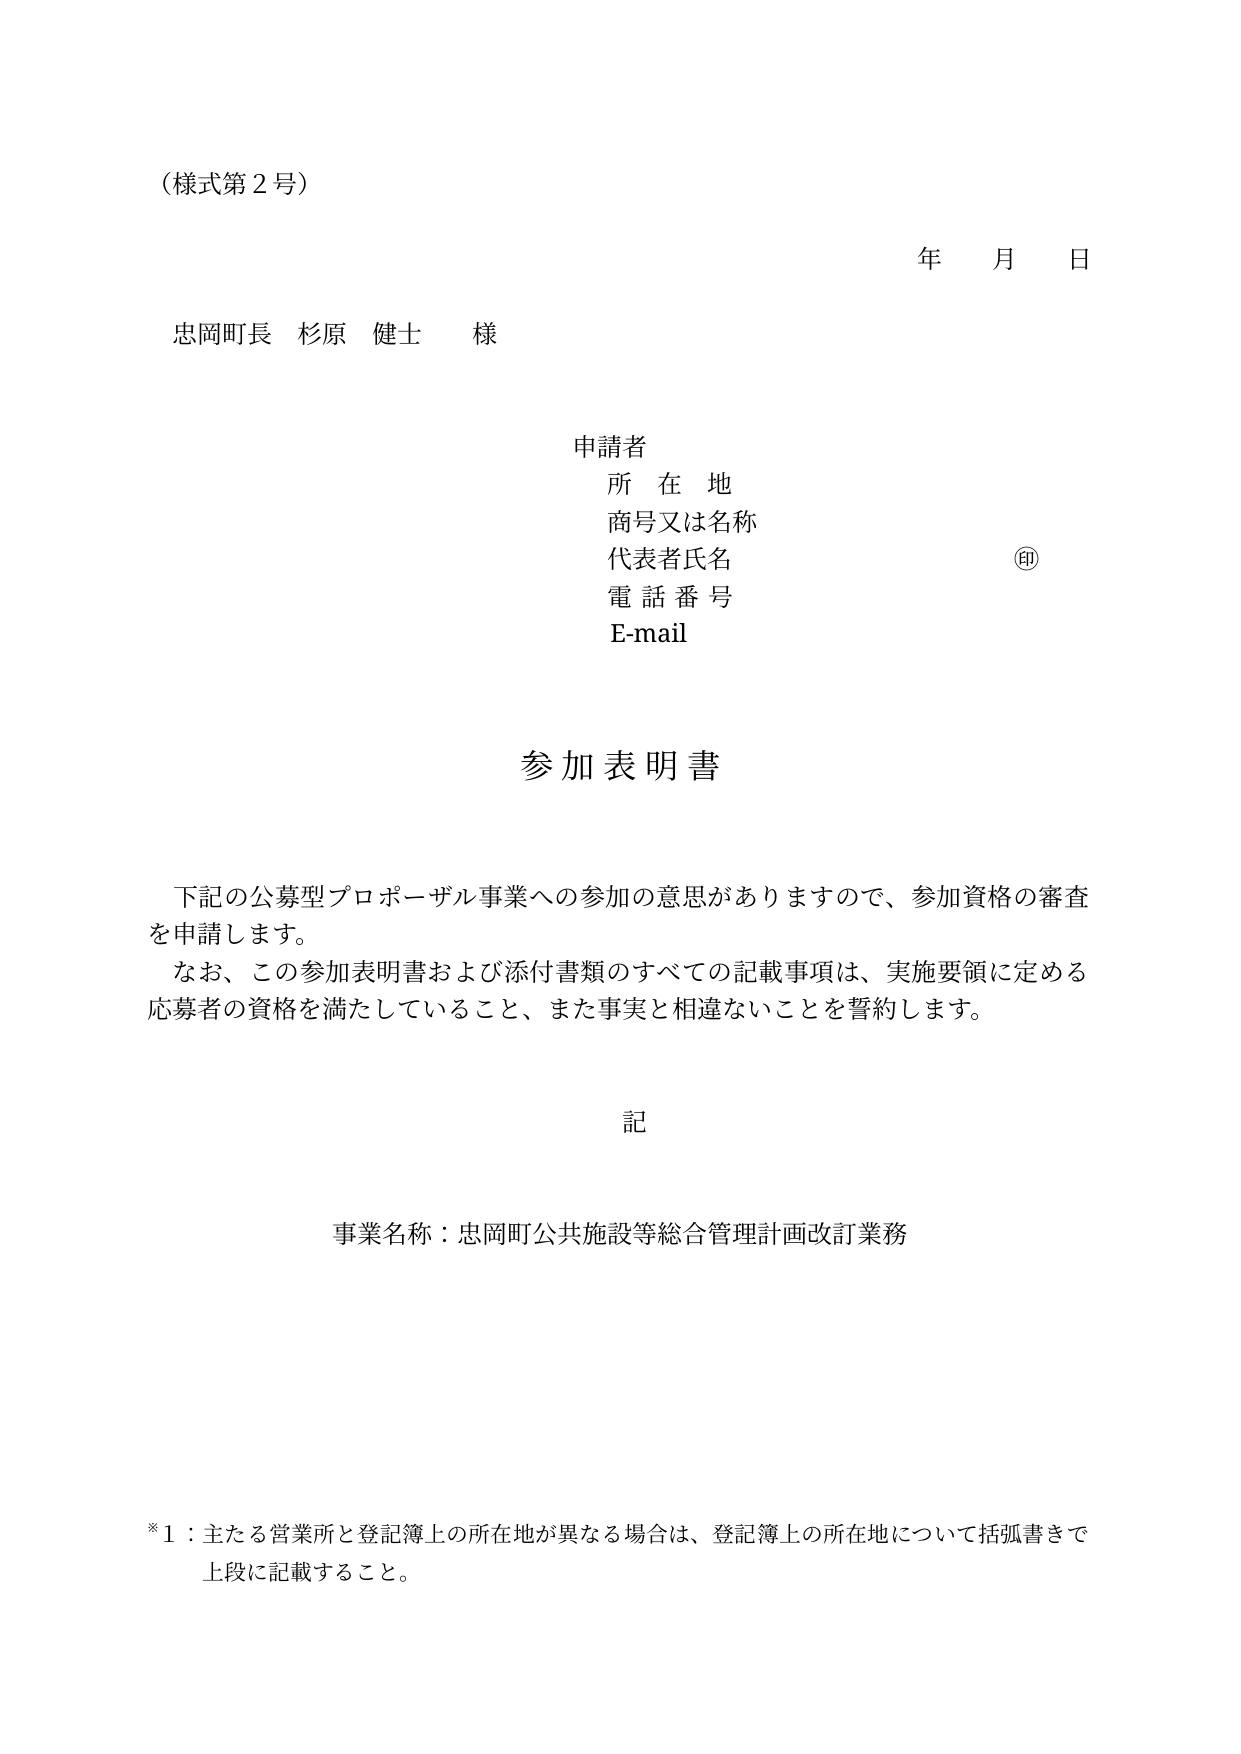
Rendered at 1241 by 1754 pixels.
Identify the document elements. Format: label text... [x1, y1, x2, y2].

text 事業名称：忠岡町公共施設等総合管理計画改訂業務 [148, 1214, 1092, 1252]
text 所 在 地 [607, 464, 1001, 502]
text 年 月 日 [148, 239, 1092, 277]
text なお、この参加表明書および添付書類のすべての記載事項は、実施要領に定める応募者の資格を満たしていること、また事実と相違ないことを誓約します。 [148, 952, 1092, 1027]
text 電話番号 [607, 577, 1084, 614]
text 参 加 表 明 書 [148, 727, 1092, 802]
text 忠岡町長 杉原 健士 様 [148, 314, 1092, 352]
text 記 [148, 1102, 1092, 1139]
text ※１：主たる営業所と登記簿上の所在地が異なる場合は、登記簿上の所在地について括弧書きで上段に記載すること。 [148, 1514, 1092, 1589]
text 商号又は名称 [607, 502, 978, 539]
text E-mail [148, 614, 1098, 652]
text 申請者 [148, 427, 1092, 464]
text 下記の公募型プロポーザル事業への参加の意思がありますので、参加資格の審査を申請します。 [148, 877, 1092, 952]
text 代表者氏名 ㊞ [607, 539, 1084, 577]
text （様式第２号） [148, 164, 1092, 202]
